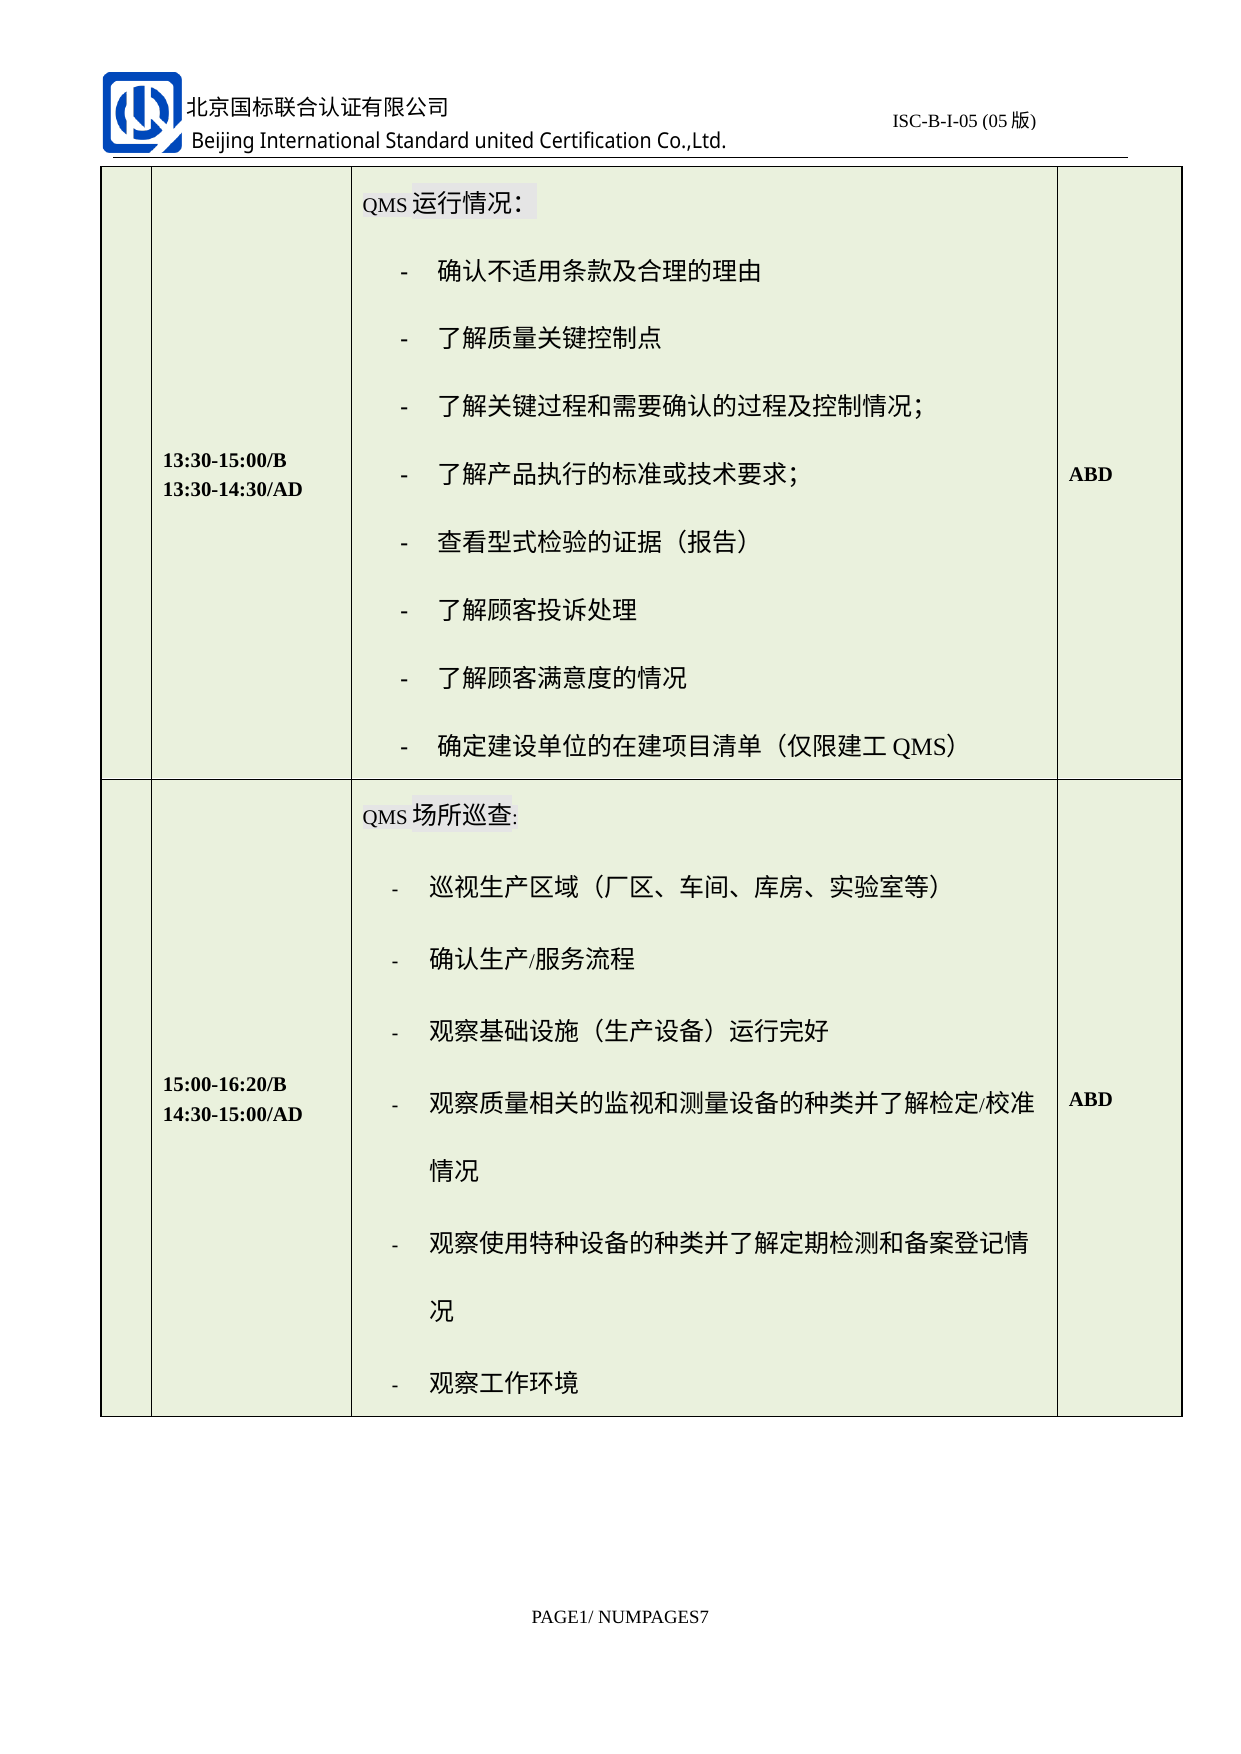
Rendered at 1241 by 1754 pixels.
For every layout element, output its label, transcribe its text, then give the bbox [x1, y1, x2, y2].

table_cell [102, 167, 151, 778]
picture [102, 72, 182, 153]
table_cell 13:30-15:00/B 13:30-14:30/AD [152, 167, 351, 778]
table_cell [102, 780, 151, 1416]
table_cell 15:00-16:20/B 14:30-15:00/AD [152, 780, 351, 1416]
table_cell QMS运行情况： 确认不适用条款及合理的理由 了解质量关键控制点 了解关键过程和需要确认的过程及控制情况； 了解产品执行的标准或技术要求； 查看型式检验的证据（报告） 了解顾客投诉处理 了解顾客满意度的情况 确定建设单位的在建项目清单（仅限建工QMS） [352, 167, 1057, 778]
table_cell ABD [1058, 167, 1181, 778]
table_cell ABD [1058, 780, 1181, 1416]
table_cell QMS场所巡查: 巡视生产区域（厂区、车间、库房、实验室等） 确认生产/服务流程 观察基础设施（生产设备）运行完好 观察质量相关的监视和测量设备的种类并了解检定/校准情况 观察使用特种设备的种类并了解定期检测和备案登记情况 观察工作环境 [352, 780, 1057, 1416]
